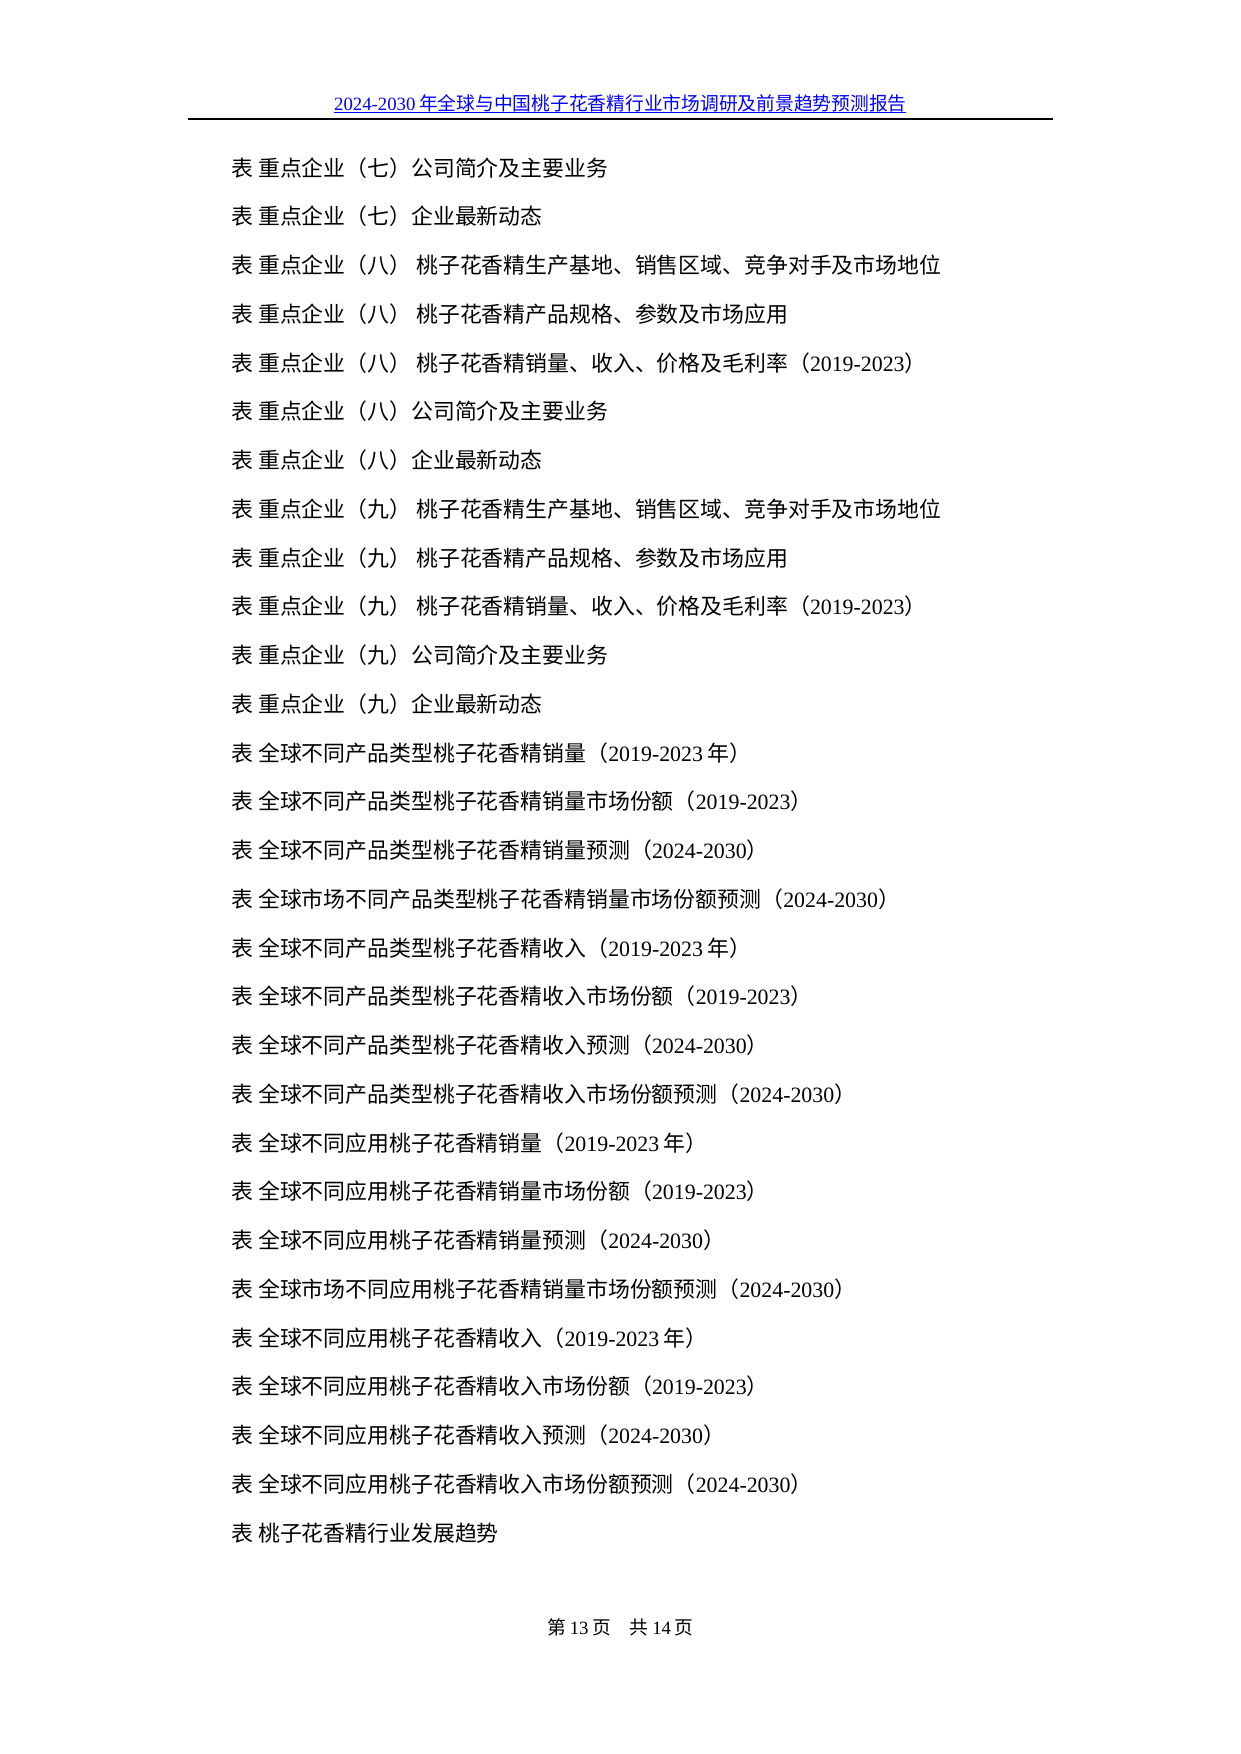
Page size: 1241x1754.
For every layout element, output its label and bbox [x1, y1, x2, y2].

text [187, 150, 1053, 1548]
